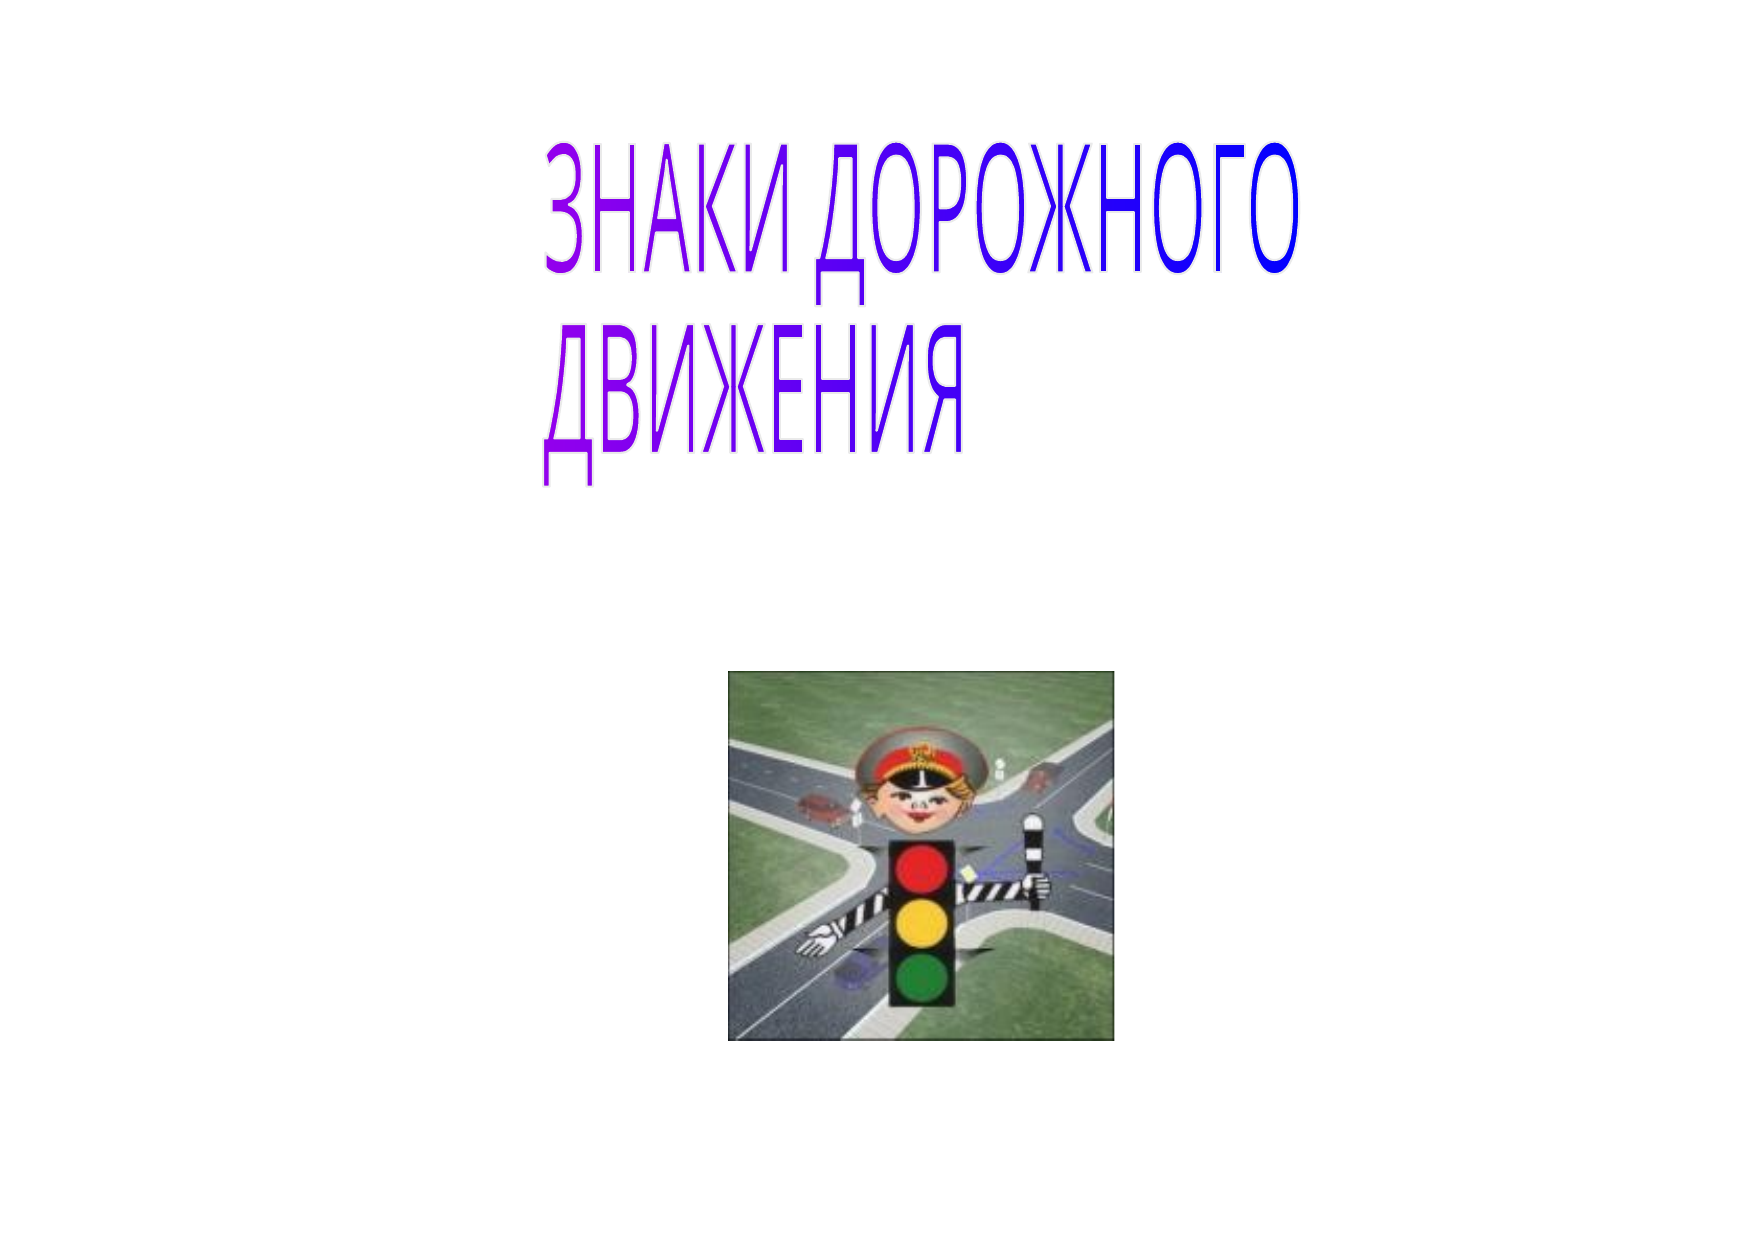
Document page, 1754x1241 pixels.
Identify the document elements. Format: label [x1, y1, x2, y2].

picture [728, 671, 1115, 1041]
